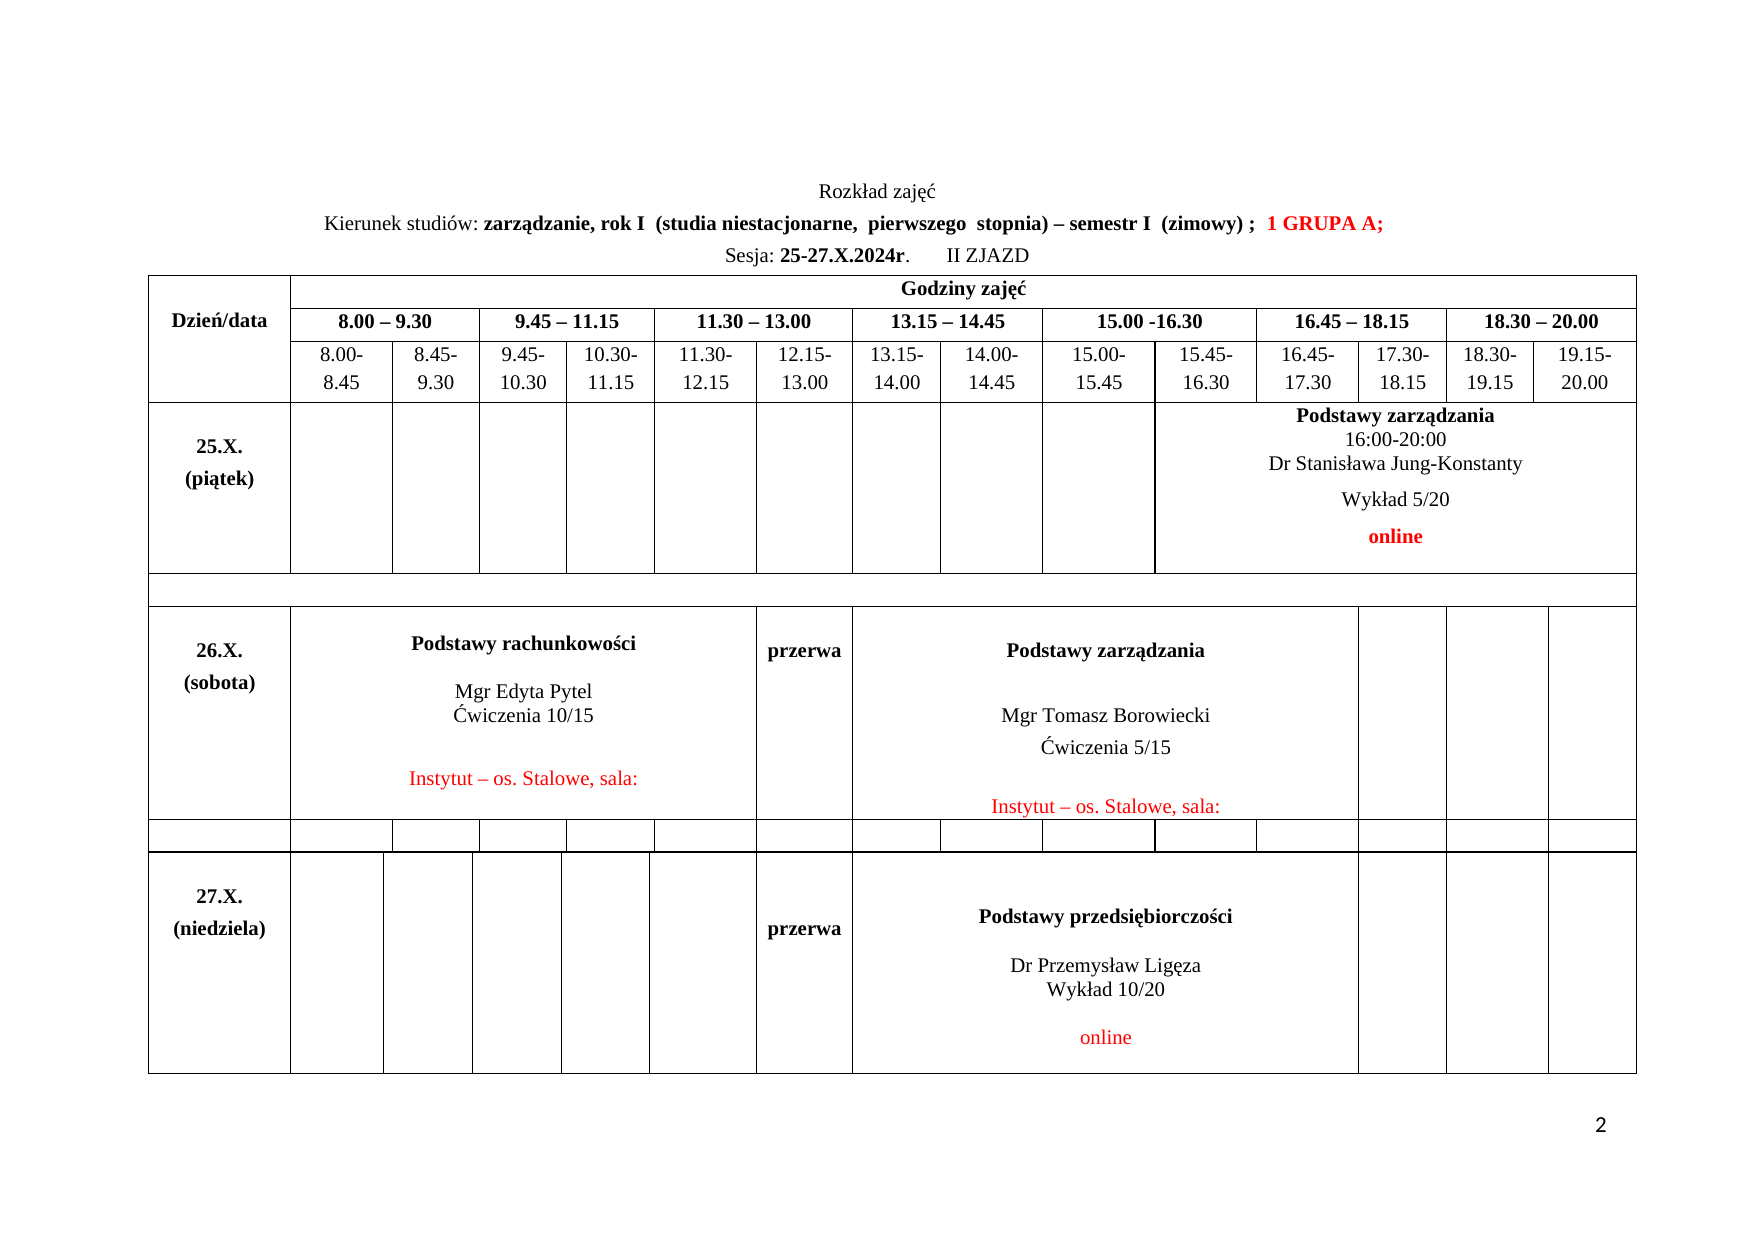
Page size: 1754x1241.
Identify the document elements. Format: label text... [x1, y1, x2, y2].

table_cell [650, 853, 756, 1073]
table_cell 16.45 – 18.15 [1257, 309, 1446, 341]
table_cell Podstawy rachunkowości Mgr Edyta Pytel Ćwiczenia 10/15 Instytut – os. Stalowe, sala: [291, 607, 756, 818]
table_cell [1257, 820, 1358, 851]
table_header Dzień/data [149, 276, 290, 402]
table_cell [393, 820, 479, 851]
table_cell [291, 403, 392, 573]
table_cell 26.X. (sobota) [149, 607, 290, 818]
table_cell 15.00-15.45 [1043, 342, 1154, 402]
table_cell [291, 820, 392, 851]
table_cell [1549, 607, 1636, 818]
table_cell 9.45-10.30 [480, 342, 566, 402]
text Kierunek studiów: zarządzanie, rok I (studia niestacjonarne, pierwszego stopnia) – semestr I (zimowy) ; 1 GRUPA A; [148, 211, 1606, 235]
table_cell [393, 403, 479, 573]
table_cell [1359, 853, 1446, 1073]
table_cell [655, 820, 756, 851]
table_cell 14.00-14.45 [941, 342, 1042, 402]
table_cell [1447, 853, 1548, 1073]
table_cell 27.X. (niedziela) [149, 853, 290, 1073]
table_cell [567, 403, 654, 573]
table_cell 17.30-18.15 [1359, 342, 1446, 402]
table_cell [757, 403, 852, 573]
table_cell [1043, 820, 1154, 851]
table_cell 13.15 – 14.45 [853, 309, 1042, 341]
table_cell [1156, 820, 1256, 851]
table_cell 13.15-14.00 [853, 342, 940, 402]
table_cell Podstawy zarządzania 16:00-20:00 Dr Stanisława Jung-Konstanty Wykład 5/20 online [1156, 403, 1636, 573]
table_cell 8.45-9.30 [393, 342, 479, 402]
table_cell [853, 403, 940, 573]
table_cell 15.45-16.30 [1156, 342, 1256, 402]
table_cell przerwa [757, 853, 852, 1073]
table_cell [480, 820, 566, 851]
table_cell 15.00 -16.30 [1043, 309, 1256, 341]
table_cell 19.15-20.00 [1534, 342, 1636, 402]
table_cell [1447, 820, 1548, 851]
table_cell [941, 403, 1042, 573]
table_cell 25.X. (piątek) [149, 403, 290, 573]
table_cell 18.30 – 20.00 [1447, 309, 1636, 341]
table_cell [562, 853, 649, 1073]
table_cell [757, 820, 852, 851]
text Sesja: 25-27.X.2024r. II ZJAZD [148, 243, 1606, 267]
table_cell 18.30-19.15 [1447, 342, 1533, 402]
table_cell [853, 820, 940, 851]
table_cell 9.45 – 11.15 [480, 309, 654, 341]
table_cell [1359, 820, 1446, 851]
table_cell [1549, 820, 1636, 851]
table_cell [149, 574, 1636, 606]
table_cell 16.45-17.30 [1257, 342, 1358, 402]
table_cell [384, 853, 472, 1073]
table_cell [1549, 853, 1636, 1073]
table_cell Podstawy zarządzania Mgr Tomasz Borowiecki Ćwiczenia 5/15 Instytut – os. Stalowe, sala: [853, 607, 1358, 818]
table_cell [473, 853, 561, 1073]
table_cell Podstawy przedsiębiorczości Dr Przemysław Ligęza Wykład 10/20 online [853, 853, 1358, 1073]
table_cell [149, 820, 290, 851]
table_cell przerwa [757, 607, 852, 818]
table_cell 8.00 – 9.30 [291, 309, 479, 341]
table_cell [941, 820, 1042, 851]
table_cell 10.30-11.15 [567, 342, 654, 402]
table_cell 11.30-12.15 [655, 342, 756, 402]
table_cell 12.15-13.00 [757, 342, 852, 402]
table_cell [1043, 403, 1154, 573]
text Rozkład zajęć [148, 179, 1606, 203]
table_cell [655, 403, 756, 573]
table_cell 8.00-8.45 [291, 342, 392, 402]
table_cell [1359, 607, 1446, 818]
table_header Godziny zajęć [291, 276, 1636, 308]
table_cell [291, 853, 383, 1073]
table_cell [480, 403, 566, 573]
table_cell [567, 820, 654, 851]
table_cell [1447, 607, 1548, 818]
table_cell 11.30 – 13.00 [655, 309, 852, 341]
